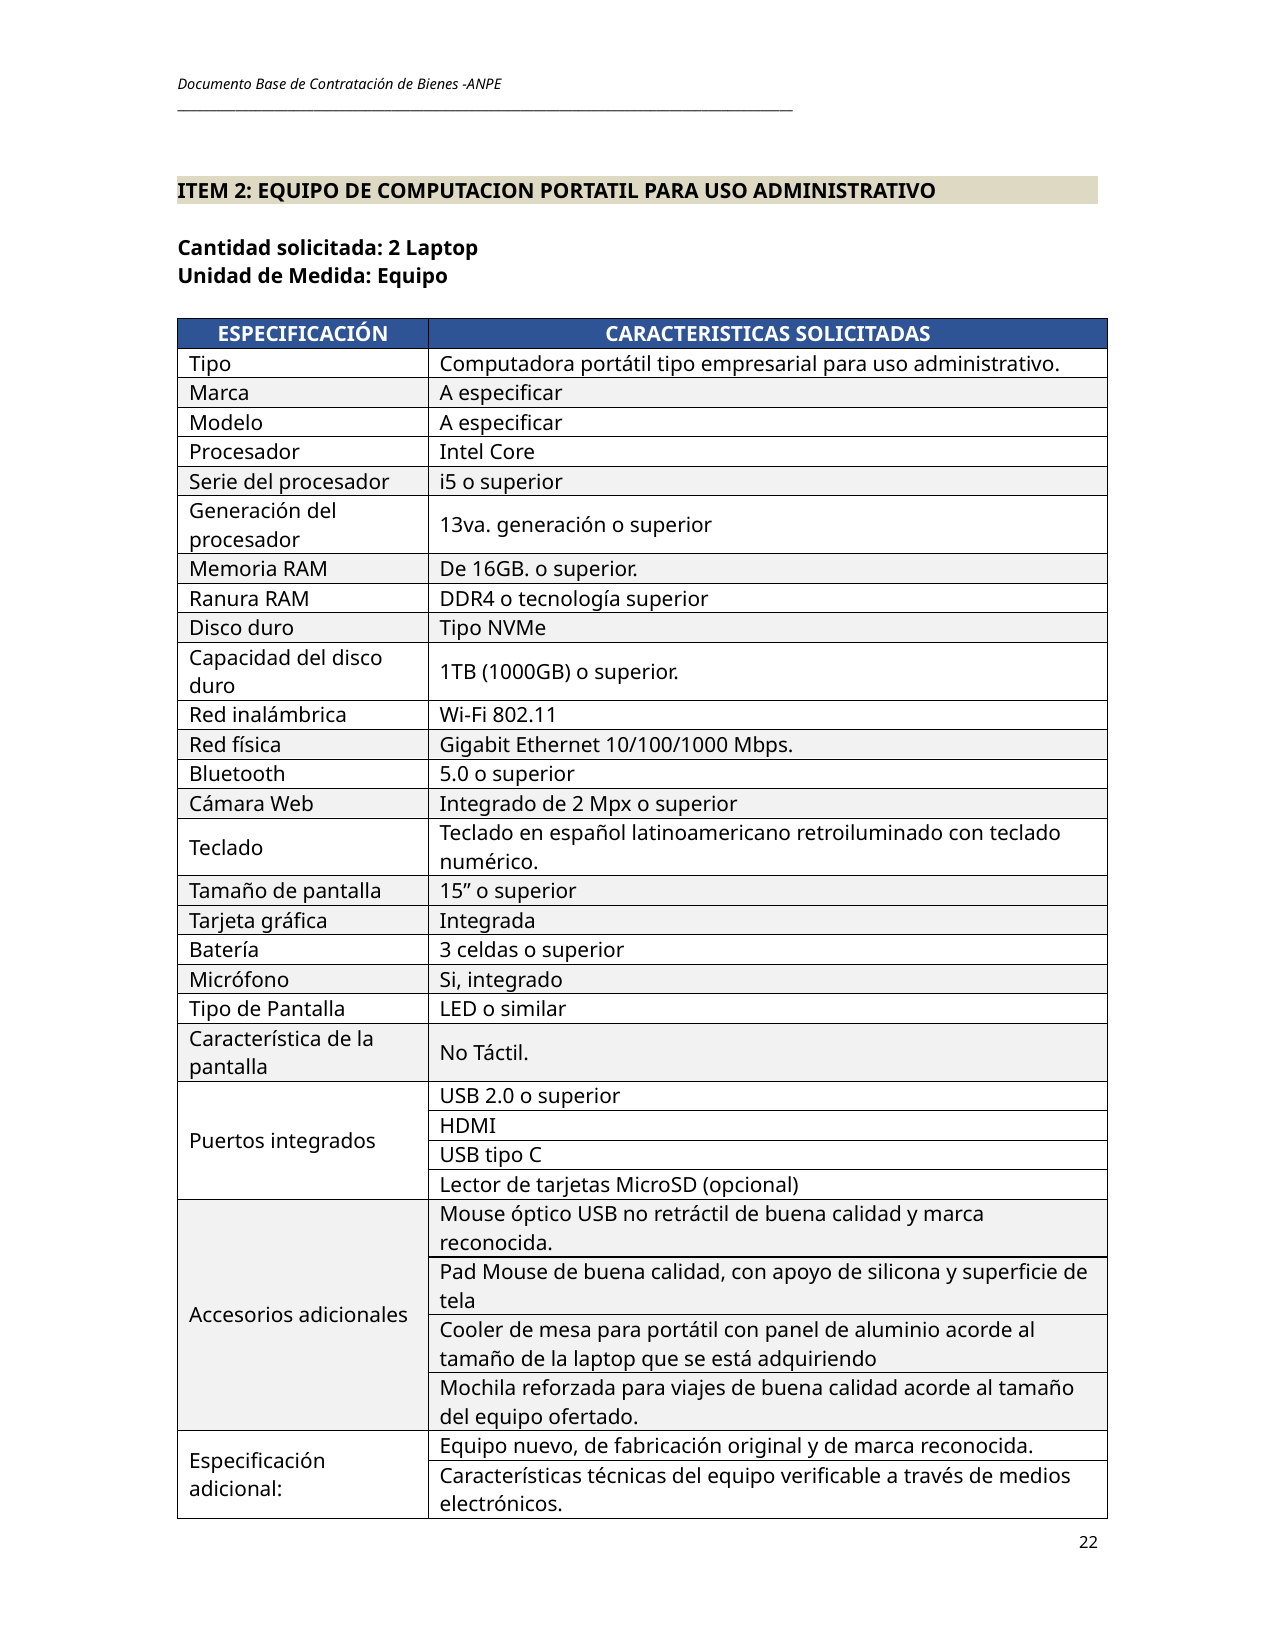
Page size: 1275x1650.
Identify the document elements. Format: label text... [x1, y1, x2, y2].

table_cell Lector de tarjetas MicroSD (opcional) [429, 1170, 1107, 1198]
table_cell HDMI [429, 1111, 1107, 1139]
table_cell Cooler de mesa para portátil con panel de aluminio acorde al tamaño de la laptop que se está adquiriendo [429, 1315, 1107, 1372]
table_cell Tipo de Pantalla [178, 994, 428, 1023]
text Cantidad solicitada: 2 Laptop [177, 233, 1098, 261]
table_cell No Táctil. [429, 1024, 1107, 1081]
table_cell 13va. generación o superior [429, 496, 1107, 553]
table_cell Intel Core [429, 437, 1107, 466]
table_cell Integrado de 2 Mpx o superior [429, 789, 1107, 817]
table_cell Wi-Fi 802.11 [429, 701, 1107, 729]
table_cell DDR4 o tecnología superior [429, 584, 1107, 612]
table_cell Red física [178, 730, 428, 758]
table_cell A especificar [429, 408, 1107, 436]
table_cell LED o similar [429, 994, 1107, 1023]
table_cell Gigabit Ethernet 10/100/1000 Mbps. [429, 730, 1107, 758]
table_cell 5.0 o superior [429, 760, 1107, 788]
table_cell Especificación adicional: [178, 1431, 428, 1518]
table_cell Modelo [178, 408, 428, 436]
text Unidad de Medida: Equipo [177, 261, 1098, 290]
table_cell Mouse óptico USB no retráctil de buena calidad y marca reconocida. [429, 1200, 1107, 1256]
table_cell 1TB (1000GB) o superior. [429, 643, 1107, 699]
table_cell Tarjeta gráfica [178, 906, 428, 934]
table_cell Marca [178, 378, 428, 407]
text ITEM 2: EQUIPO DE COMPUTACION PORTATIL PARA USO ADMINISTRATIVO [177, 176, 1098, 204]
table_cell A especificar [429, 378, 1107, 407]
table_cell De 16GB. o superior. [429, 554, 1107, 583]
table_cell Memoria RAM [178, 554, 428, 583]
table_cell Procesador [178, 437, 428, 466]
table_cell Si, integrado [429, 965, 1107, 993]
table_cell i5 o superior [429, 467, 1107, 495]
table_cell Integrada [429, 906, 1107, 934]
table_cell Característica de la pantalla [178, 1024, 428, 1081]
table_cell Disco duro [178, 613, 428, 642]
table_cell Computadora portátil tipo empresarial para uso administrativo. [429, 349, 1107, 377]
table_cell Teclado en español latinoamericano retroiluminado con teclado numérico. [429, 819, 1107, 875]
table_cell Cámara Web [178, 789, 428, 817]
table_cell Pad Mouse de buena calidad, con apoyo de silicona y superficie de tela [429, 1258, 1107, 1314]
table_cell Tipo NVMe [429, 613, 1107, 642]
table_cell 15” o superior [429, 876, 1107, 905]
table_cell Tamaño de pantalla [178, 876, 428, 905]
table_cell 3 celdas o superior [429, 935, 1107, 964]
table_cell Capacidad del disco duro [178, 643, 428, 699]
table_cell USB tipo C [429, 1141, 1107, 1169]
table_cell Características técnicas del equipo verificable a través de medios electrónicos. [429, 1461, 1107, 1518]
table_cell Accesorios adicionales [178, 1200, 428, 1430]
table_cell Generación del procesador [178, 496, 428, 553]
table_header ESPECIFICACIÓN [178, 319, 428, 348]
table_cell USB 2.0 o superior [429, 1082, 1107, 1110]
table_cell Red inalámbrica [178, 701, 428, 729]
table_cell Tipo [178, 349, 428, 377]
table_cell Bluetooth [178, 760, 428, 788]
table_cell Serie del procesador [178, 467, 428, 495]
table_cell Teclado [178, 819, 428, 875]
table_cell Batería [178, 935, 428, 964]
table_header CARACTERISTICAS SOLICITADAS [429, 319, 1107, 348]
table_cell Equipo nuevo, de fabricación original y de marca reconocida. [429, 1431, 1107, 1460]
table_cell Ranura RAM [178, 584, 428, 612]
table_cell Puertos integrados [178, 1082, 428, 1198]
table_cell Mochila reforzada para viajes de buena calidad acorde al tamaño del equipo ofertado. [429, 1373, 1107, 1430]
table_cell Micrófono [178, 965, 428, 993]
